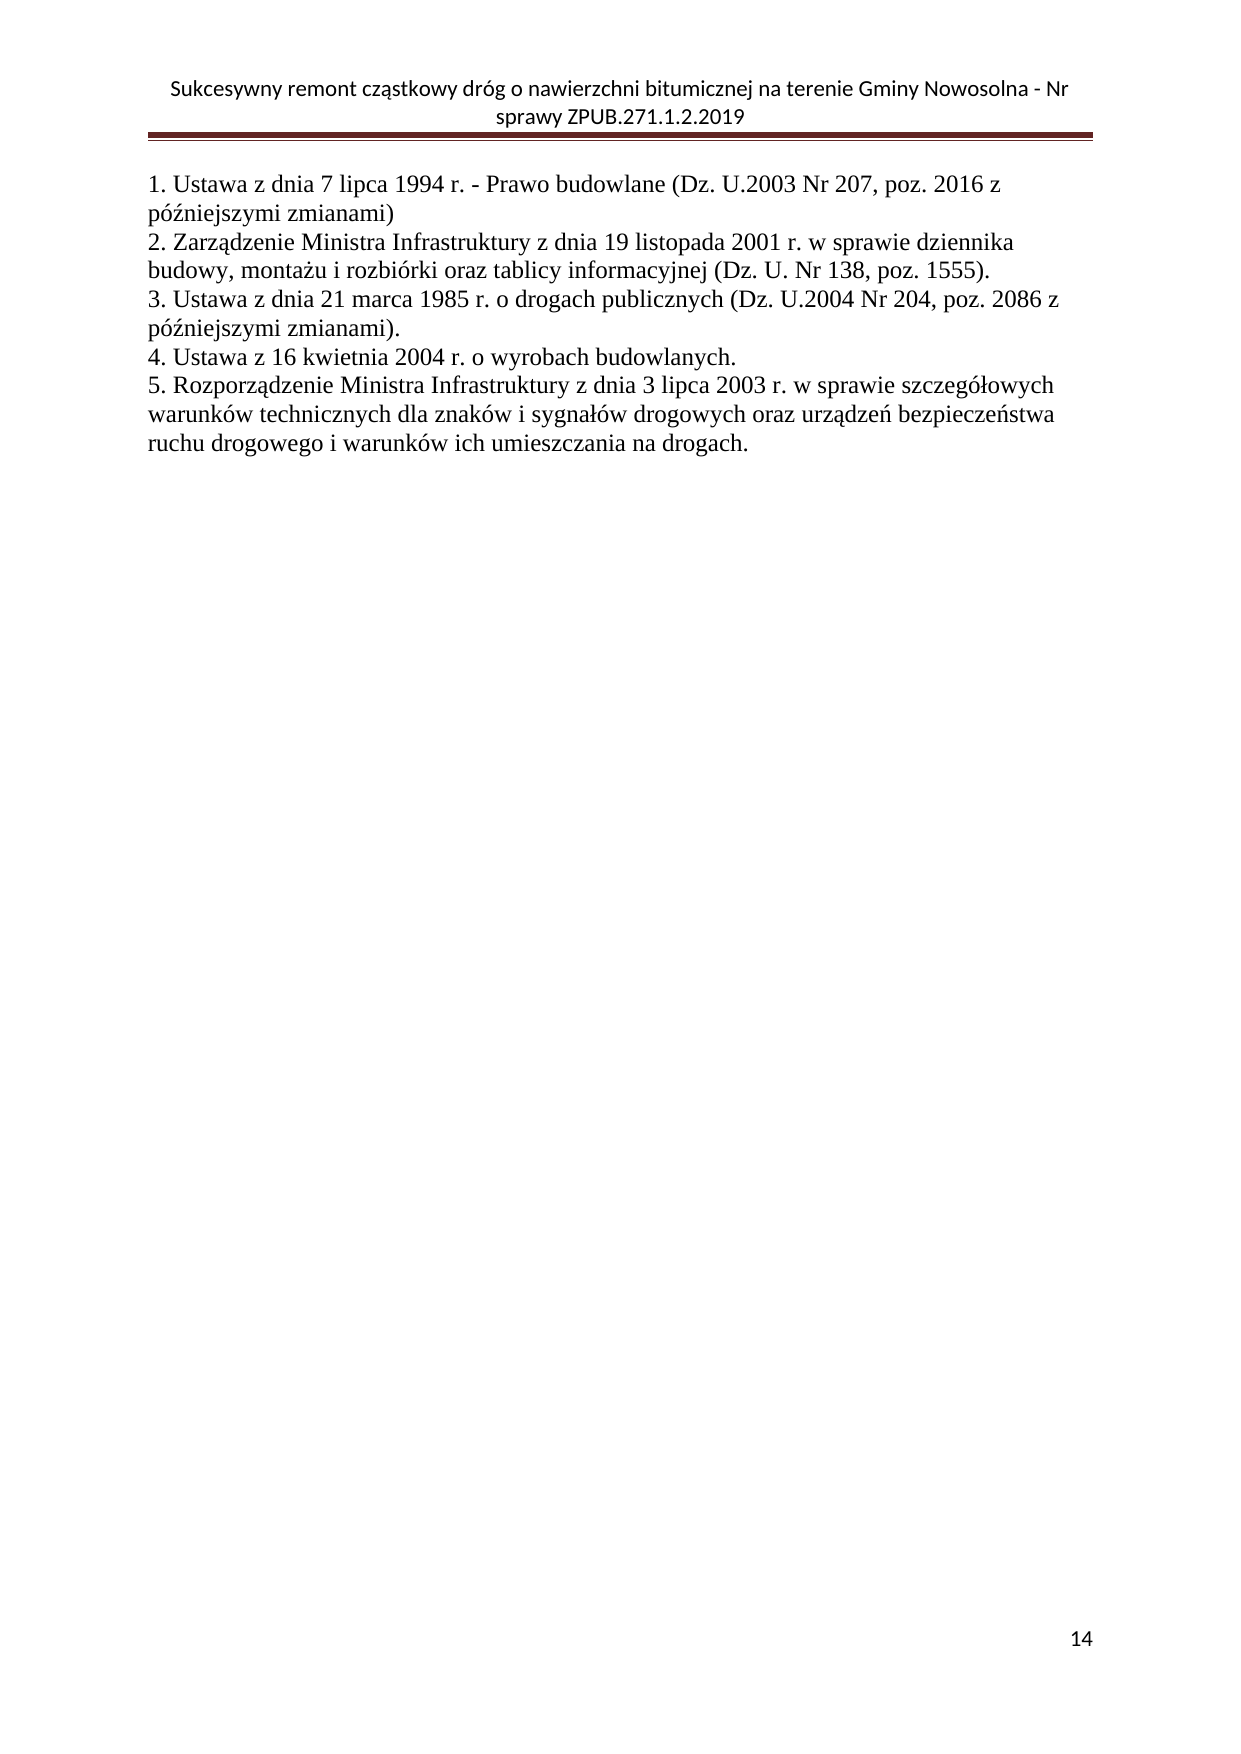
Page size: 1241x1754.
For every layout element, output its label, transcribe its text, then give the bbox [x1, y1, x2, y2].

text 5. Rozporządzenie Ministra Infrastruktury z dnia 3 lipca 2003 r. w sprawie szczegółowych warunków technicznych dla znaków i sygnałów drogowych oraz urządzeń bezpieczeństwa ruchu drogowego i warunków ich umieszczania na drogach. [148, 371, 1093, 457]
text 1. Ustawa z dnia 7 lipca 1994 r. - Prawo budowlane (Dz. U.2003 Nr 207, poz. 2016 z późniejszymi zmianami) [148, 169, 1093, 227]
text 3. Ustawa z dnia 21 marca 1985 r. o drogach publicznych (Dz. U.2004 Nr 204, poz. 2086 z późniejszymi zmianami). [148, 284, 1093, 342]
text 4. Ustawa z 16 kwietnia 2004 r. o wyrobach budowlanych. [148, 342, 1093, 371]
text 2. Zarządzenie Ministra Infrastruktury z dnia 19 listopada 2001 r. w sprawie dziennika budowy, montażu i rozbiórki oraz tablicy informacyjnej (Dz. U. Nr 138, poz. 1555). [148, 227, 1093, 284]
